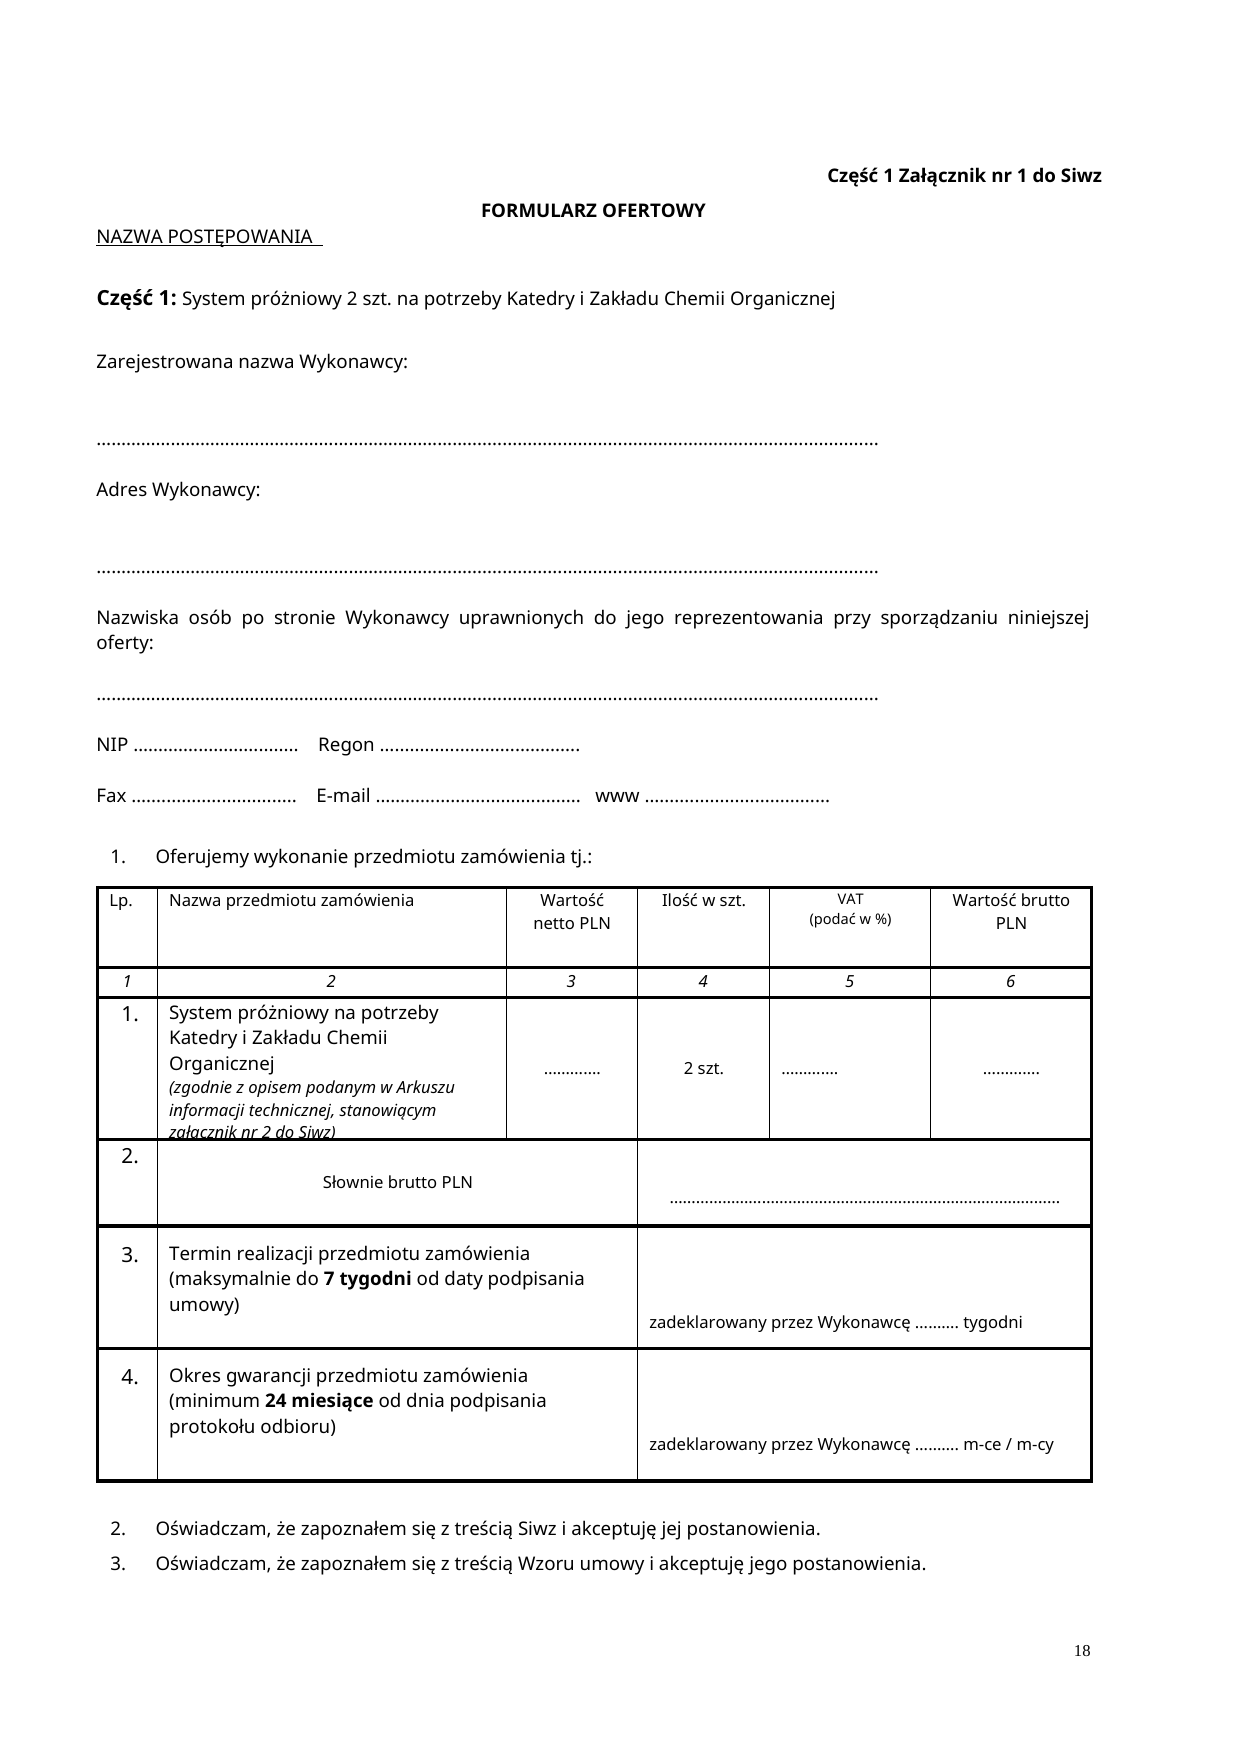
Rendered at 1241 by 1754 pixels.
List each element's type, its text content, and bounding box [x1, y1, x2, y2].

table_cell Słownie brutto PLN [158, 1141, 637, 1224]
table_cell 6 [931, 969, 1090, 996]
table_cell 5 [770, 969, 930, 996]
table_header Ilość w szt. [638, 889, 769, 966]
table_cell zadeklarowany przez Wykonawcę ………. m-ce / m-cy [638, 1350, 1090, 1479]
table_cell [99, 1141, 157, 1224]
text ………………………………………………………………….................................................................................. [96, 681, 1090, 706]
text ………………………………………………………………….................................................................................. [96, 553, 1090, 578]
list Oświadczam, że zapoznałem się z treścią Wzoru umowy i akceptuję jego postanowienia. [126, 1547, 1090, 1576]
table_cell …………. [770, 999, 930, 1138]
table_cell [99, 1350, 157, 1479]
list Oferujemy wykonanie przedmiotu zamówienia tj.: [126, 840, 1090, 869]
text Nazwiska osób po stronie Wykonawcy uprawnionych do jego reprezentowania przy sporządzaniu niniejszej oferty: [96, 604, 1090, 655]
text Część 1: System próżniowy 2 szt. na potrzeby Katedry i Zakładu Chemii Organicznej [96, 286, 1090, 311]
table_cell 1 [99, 969, 157, 996]
table_cell zadeklarowany przez Wykonawcę ………. tygodni [638, 1228, 1090, 1347]
table_header VAT (podać w %) [770, 889, 930, 966]
table_cell 2 szt. [638, 999, 769, 1138]
table_cell Okres gwarancji przedmiotu zamówienia (minimum 24 miesiące od dnia podpisania protokołu odbioru) [158, 1350, 637, 1479]
table_cell Termin realizacji przedmiotu zamówienia (maksymalnie do 7 tygodni od daty podpisania umowy) [158, 1228, 637, 1347]
text Zarejestrowana nazwa Wykonawcy: [96, 349, 1090, 374]
text Adres Wykonawcy: [96, 476, 1090, 502]
list Oświadczam, że zapoznałem się z treścią Siwz i akceptuję jej postanowienia. [126, 1512, 1090, 1541]
table_cell …………………………………………..………………………………… [638, 1141, 1090, 1224]
table_cell 2 [158, 969, 506, 996]
table_cell 4 [638, 969, 769, 996]
table_cell [99, 1228, 157, 1347]
table_header Nazwa przedmiotu zamówienia [158, 889, 506, 966]
table_cell 3 [507, 969, 637, 996]
text FORMULARZ OFERTOWY [96, 194, 1090, 223]
text NAZWA POSTĘPOWANIA [96, 223, 1115, 248]
table_header Wartość netto PLN [507, 889, 637, 966]
table_cell …………. [507, 999, 637, 1138]
table_cell [99, 999, 157, 1138]
table_cell …………. [931, 999, 1090, 1138]
table_header Wartość brutto PLN [931, 889, 1090, 966]
text Fax ….............................. E-mail ……................................... www ….................................. [96, 783, 1090, 808]
subtitle Część 1 Załącznik nr 1 do Siwz [96, 159, 1102, 188]
text ………………………………………………………………….................................................................................. [96, 425, 1090, 451]
text NIP ….............................. Regon …..................................... [96, 732, 1090, 757]
table_cell System próżniowy na potrzeby Katedry i Zakładu Chemii Organicznej (zgodnie z opisem podanym w Arkuszu informacji technicznej, stanowiącym załącznik nr 2 do Siwz) [158, 999, 506, 1138]
table_header Lp. [99, 889, 157, 966]
